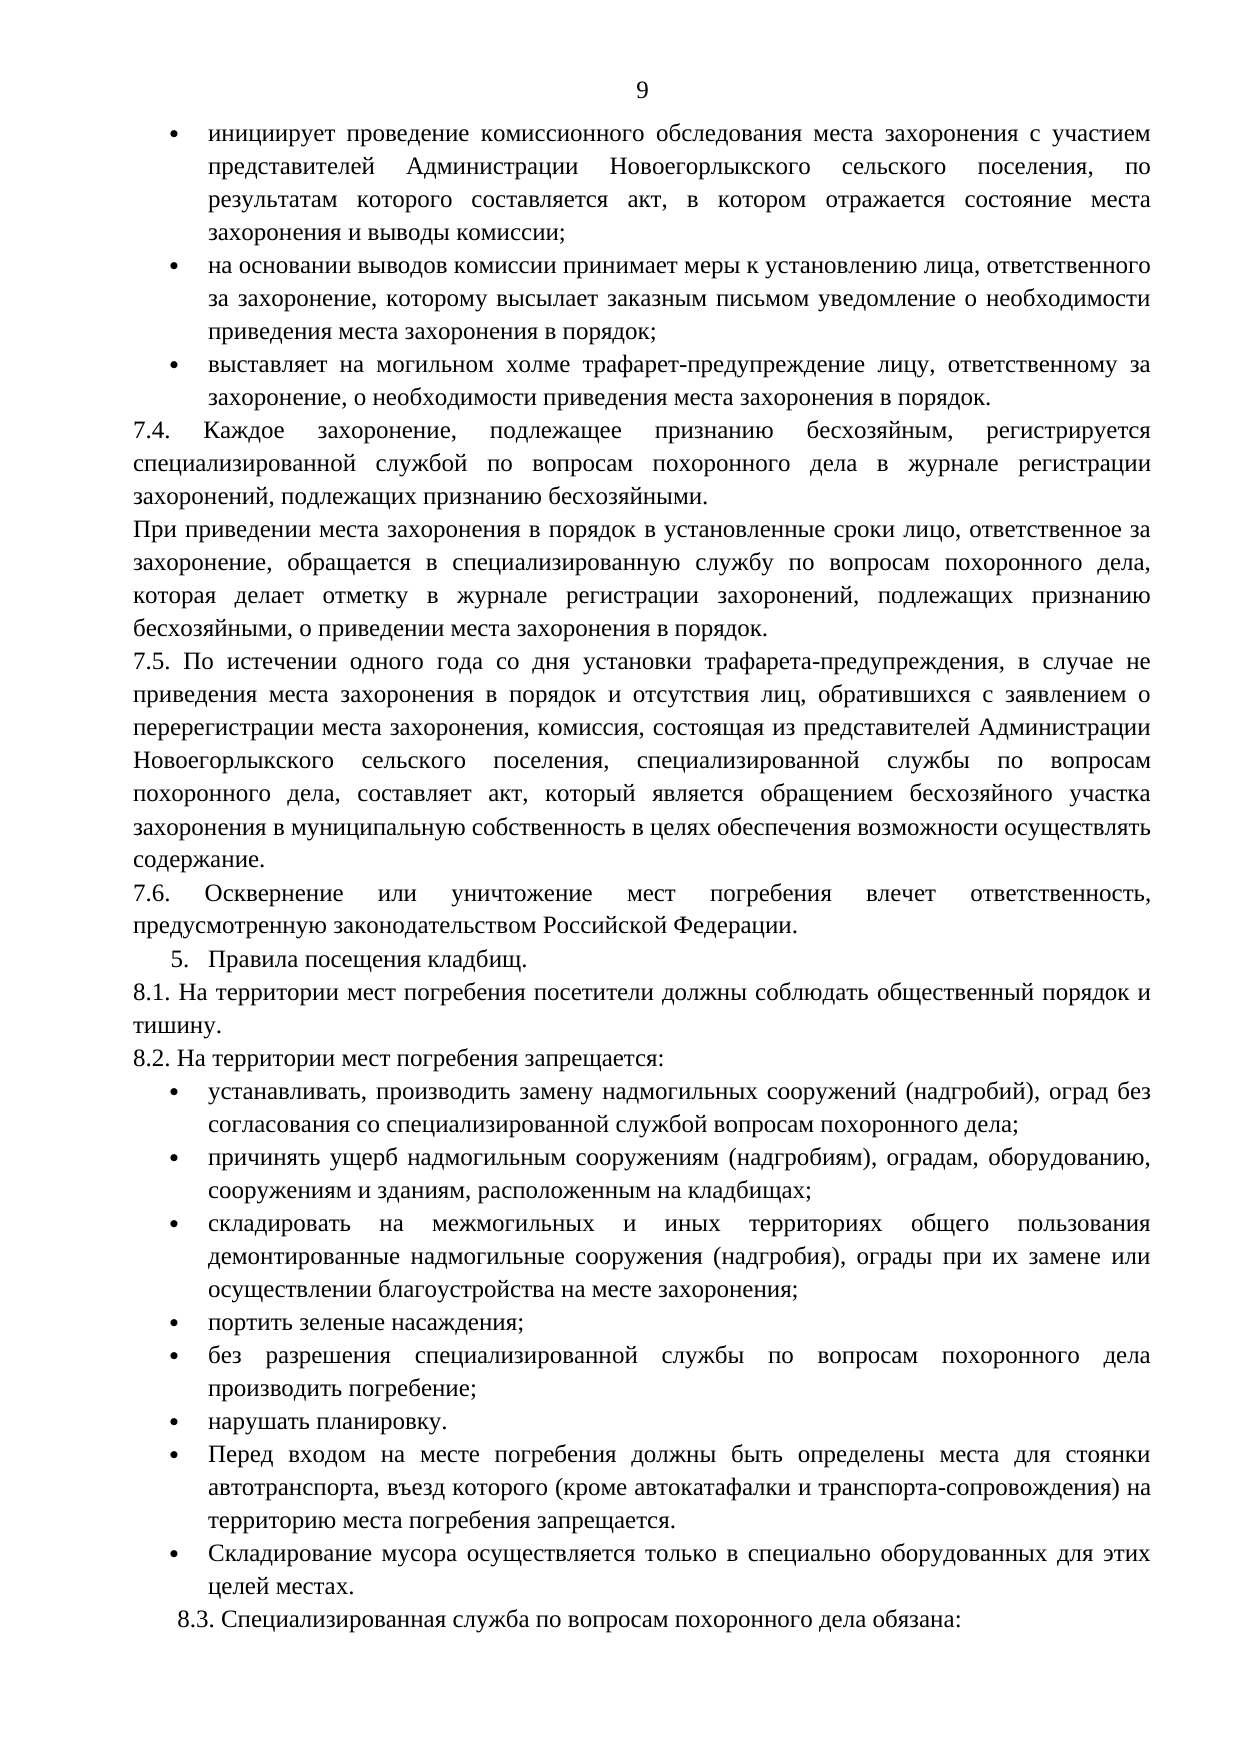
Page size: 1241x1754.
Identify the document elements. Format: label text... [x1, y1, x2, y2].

text 8.1. На территории мест погребения посетители должны соблюдать общественный порядок и тишину. [133, 977, 1152, 1038]
list складировать на межмогильных и иных территориях общего пользования демонтированные надмогильные сооружения (надгробия), ограды при их замене или осуществлении благоустройства на месте захоронения; [170, 1208, 1152, 1303]
list без разрешения специализированной службы по вопросам похоронного дела производить погребение; [170, 1340, 1152, 1402]
list инициирует проведение комиссионного обследования места захоронения с участием представителей Администрации Новоегорлыкского сельского поселения, по результатам которого составляется акт, в котором отражается состояние места захоронения и выводы комиссии; [170, 118, 1152, 246]
text 7.4. Каждое захоронение, подлежащее признанию бесхозяйным, регистрируется специализированной службой по вопросам похоронного дела в журнале регистрации захоронений, подлежащих признанию бесхозяйными. [133, 415, 1152, 510]
list нарушать планировку. [170, 1406, 1152, 1435]
text При приведении места захоронения в порядок в установленные сроки лицо, ответственное за захоронение, обращается в специализированную службу по вопросам похоронного дела, которая делает отметку в журнале регистрации захоронений, подлежащих признанию бесхозяйными, о приведении места захоронения в порядок. [133, 514, 1152, 642]
text 8.2. На территории мест погребения запрещается: [133, 1043, 1152, 1071]
text 7.5. По истечении одного года со дня установки трафарета-предупреждения, в случае не приведения места захоронения в порядок и отсутствия лиц, обратившихся с заявлением о перерегистрации места захоронения, комиссия, состоящая из представителей Администрации Новоегорлыкского сельского поселения, специализированной службы по вопросам похоронного дела, составляет акт, который является обращением бесхозяйного участка захоронения в муниципальную собственность в целях обеспечения возможности осуществлять содержание. [133, 646, 1152, 873]
text 7.6. Осквернение или уничтожение мест погребения влечет ответственность, предусмотренную законодательством Российской Федерации. [133, 878, 1152, 939]
list портить зеленые насаждения; [170, 1307, 1152, 1336]
list Правила посещения кладбищ. [170, 944, 1152, 972]
list выставляет на могильном холме трафарет-предупреждение лицу, ответственному за захоронение, о необходимости приведения места захоронения в порядок. [170, 349, 1152, 411]
list Складирование мусора осуществляется только в специально оборудованных для этих целей местах. [170, 1538, 1152, 1600]
list Перед входом на месте погребения должны быть определены места для стоянки автотранспорта, въезд которого (кроме автокатафалки и транспорта-сопровождения) на территорию места погребения запрещается. [170, 1439, 1152, 1534]
list причинять ущерб надмогильным сооружениям (надгробиям), оградам, оборудованию, сооружениям и зданиям, расположенным на кладбищах; [170, 1142, 1152, 1203]
list на основании выводов комиссии принимает меры к установлению лица, ответственного за захоронение, которому высылает заказным письмом уведомление о необходимости приведения места захоронения в порядок; [170, 250, 1152, 345]
text 8.3. Специализированная служба по вопросам похоронного дела обязана: [177, 1604, 1152, 1633]
list устанавливать, производить замену надмогильных сооружений (надгробий), оград без согласования со специализированной службой вопросам похоронного дела; [170, 1076, 1152, 1137]
